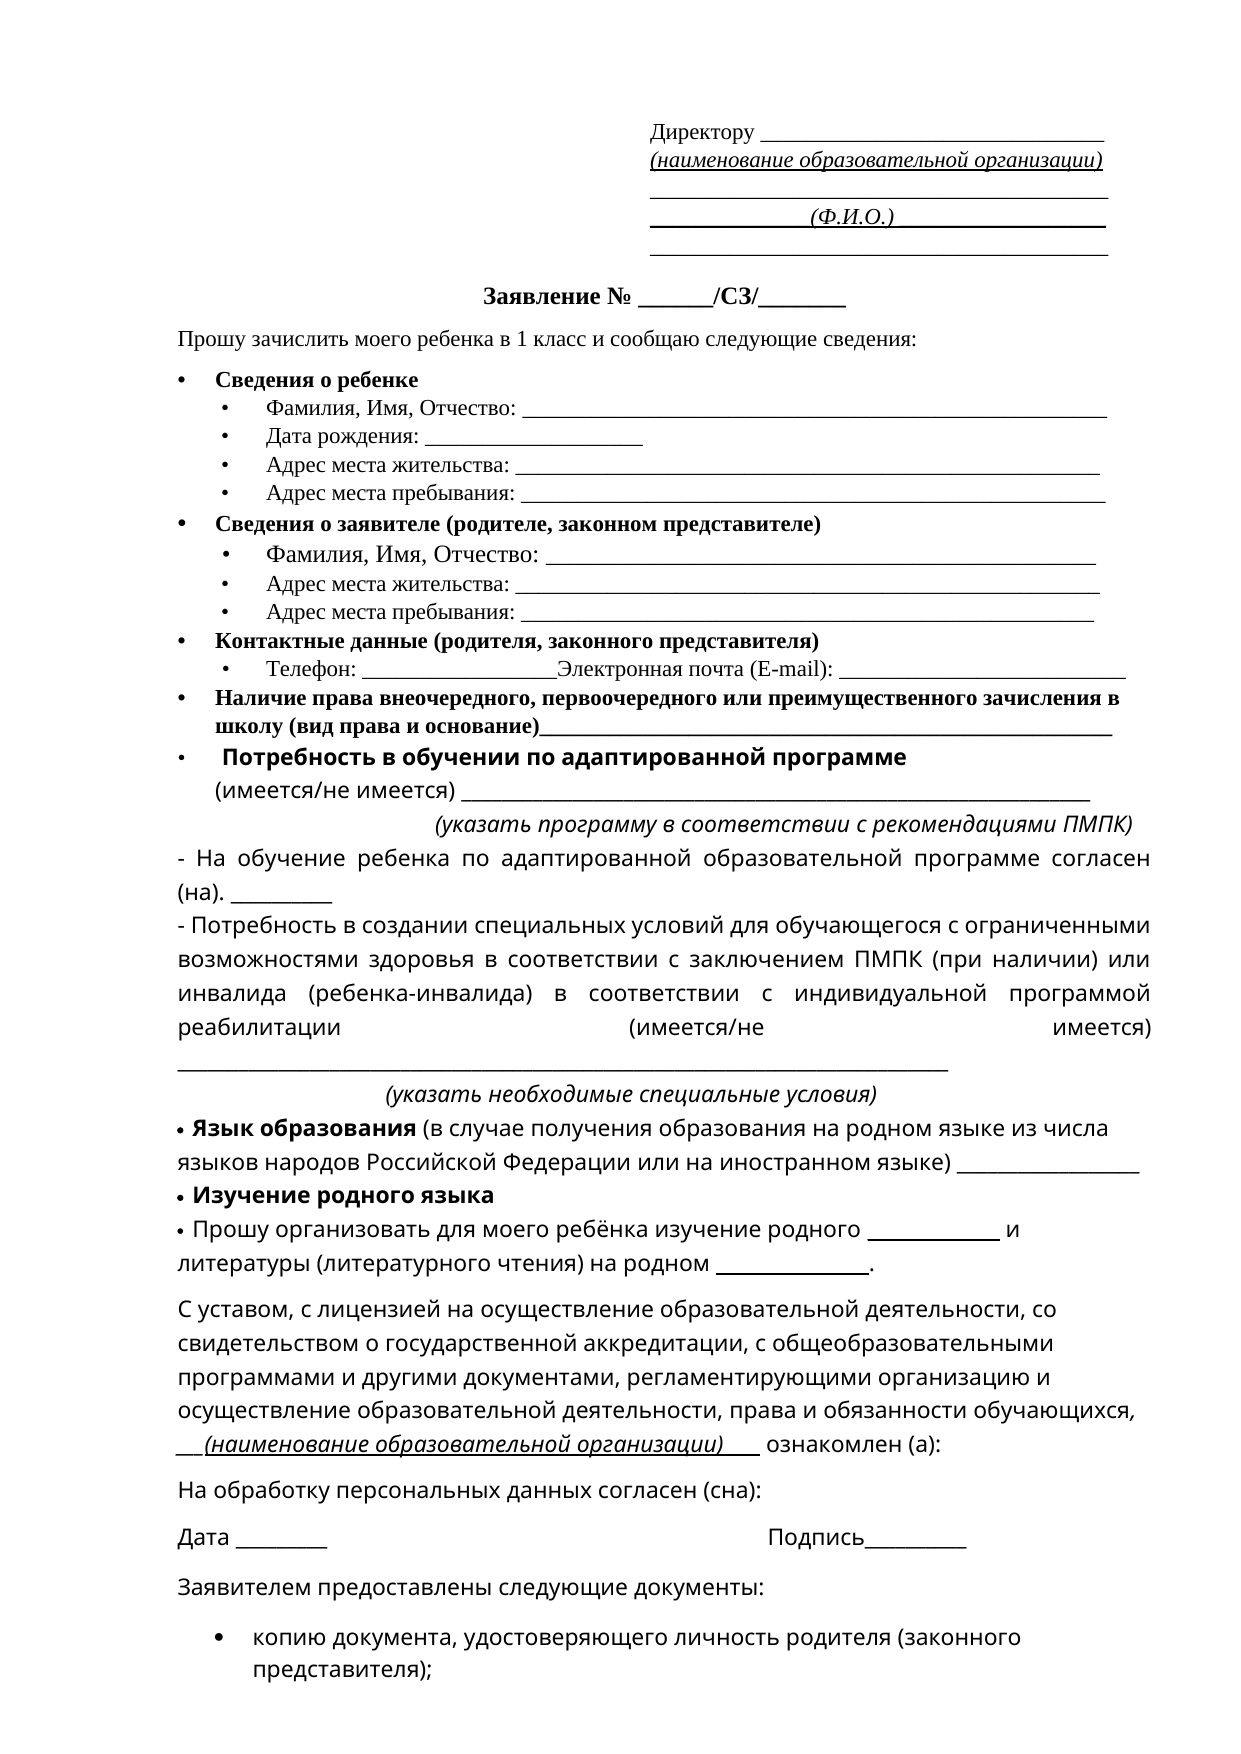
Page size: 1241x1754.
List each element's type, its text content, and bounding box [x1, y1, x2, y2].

list Адрес места жительства: ___________________________________________________ [221, 570, 1152, 596]
text (наименование образовательной организации) [650, 147, 1152, 173]
list (указать программу в соответствии с рекомендациями ПМПК) [177, 808, 1152, 839]
list Сведения о заявителе (родителе, законном представителе) [177, 508, 1152, 537]
text С уставом, с лицензией на осуществление образовательной деятельности, со свидетельством о государственной аккредитации, с общеобразовательными программами и другими документами, регламентирующими организацию и осуществление образовательной деятельности, права и обязанности обучающихся, ___(наименование образовательной организации)____ ознакомлен (а): [177, 1293, 1152, 1459]
text ________________________________________ [650, 175, 1152, 201]
text Прошу зачислить моего ребенка в 1 класс и сообщаю следующие сведения: [177, 325, 1152, 351]
text Заявление № ______/СЗ/_______ [177, 281, 1152, 310]
list Потребность в обучении по адаптированной программе [177, 741, 1152, 772]
text Заявителем предоставлены следующие документы: [177, 1571, 1152, 1602]
list - На обучение ребенка по адаптированной образовательной программе согласен (на). __________ [177, 842, 1152, 907]
list Контактные данные (родителя, законного представителя) [177, 627, 1152, 653]
text ________________________________________ [650, 232, 1152, 258]
list Адрес места пребывания: ___________________________________________________ [221, 479, 1152, 506]
list (указать необходимые специальные условия) [177, 1078, 1152, 1109]
list Прошу организовать для моего ребёнка изучение родного _____________ и литературы (литературного чтения) на родном _______________. [177, 1213, 1152, 1278]
list - Потребность в создании специальных условий для обучающегося с ограниченными возможностями здоровья в соответствии с заключением ПМПК (при наличии) или инвалида (ребенка-инвалида) в соответствии с индивидуальной программой реабилитации (имеется/не имеется) ____________________________________________________________________________ [177, 909, 1152, 1076]
list Адрес места пребывания: __________________________________________________ [221, 598, 1152, 625]
list Фамилия, Имя, Отчество: ________________________________________________ [222, 539, 1152, 568]
text Дата _________ Подпись__________ [177, 1521, 1152, 1552]
list копию документа, удостоверяющего личность родителя (законного представителя); [215, 1621, 1152, 1684]
list Сведения о ребенке [177, 366, 1152, 392]
list Телефон: _________________Электронная почта (E-mail): _________________________ [222, 655, 1152, 682]
text Директору ______________________________ [650, 118, 1152, 144]
list Изучение родного языка [177, 1179, 1152, 1211]
list Наличие права внеочередного, первоочередного или преимущественного зачисления в школу (вид права и основание)__________________________________________________ [177, 684, 1152, 738]
list Язык образования (в случае получения образования на родном языке из числа языков народов Российской Федерации или на иностранном языке) __________________ [177, 1112, 1152, 1177]
text (имеется/не имеется) ______________________________________________________________ [215, 774, 1152, 806]
text ______________(Ф.И.О.) __________________ [650, 203, 1152, 230]
text На обработку персональных данных согласен (сна): [177, 1474, 1152, 1506]
list Дата рождения: ___________________ [221, 422, 1152, 449]
list Адрес места жительства: ___________________________________________________ [221, 451, 1152, 477]
list Фамилия, Имя, Отчество: ___________________________________________________ [221, 394, 1152, 420]
